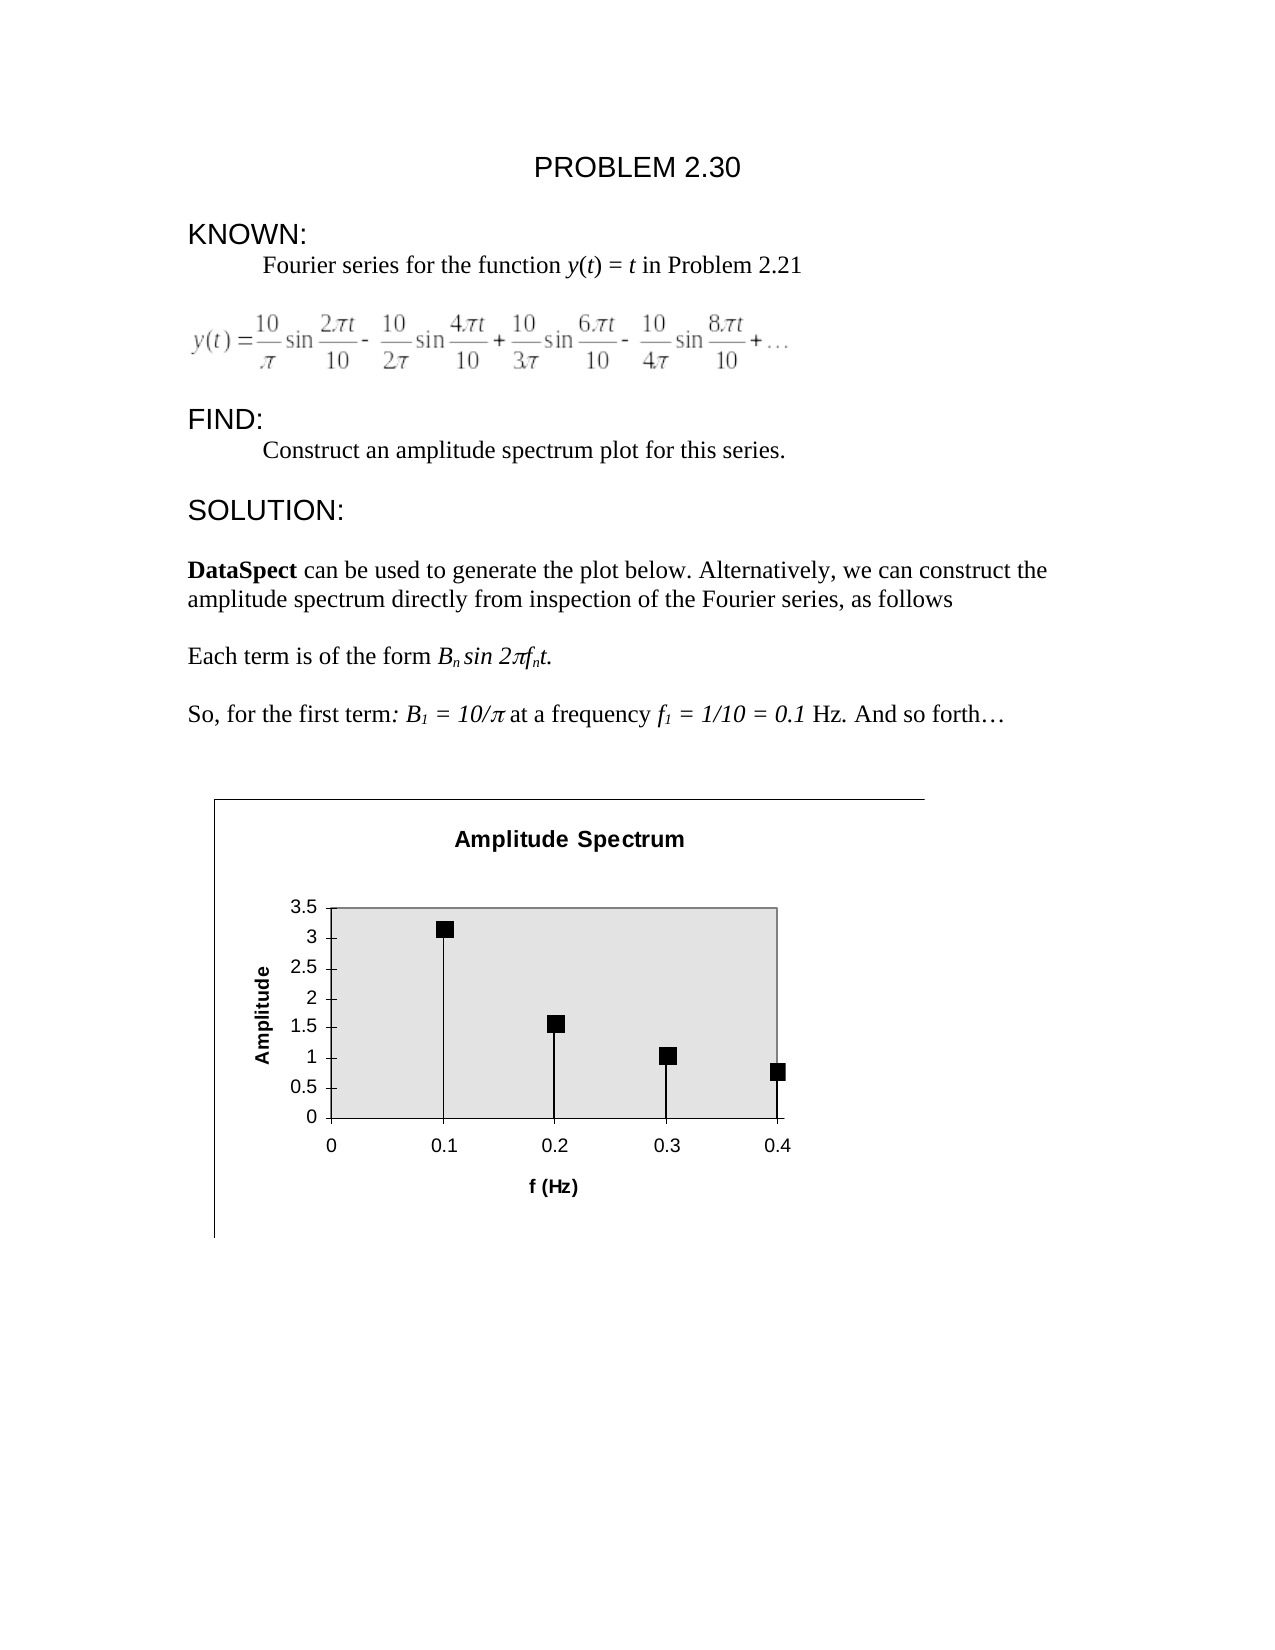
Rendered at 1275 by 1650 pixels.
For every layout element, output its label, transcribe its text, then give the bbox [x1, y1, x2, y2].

text DataSpect can be used to generate the plot below. Alternatively, we can construct the amplitude spectrum directly from inspection of the Fourier series, as follows [187, 555, 1087, 613]
text SOLUTION: [187, 493, 1087, 526]
text Each term is of the form Bn sin 2fnt. [187, 641, 1087, 670]
text PROBLEM 2.30 [187, 150, 1087, 183]
text So, for the first term: B1 = 10/ at a frequency f1 = 1/10 = 0.1 Hz. And so forth… [187, 699, 1087, 728]
text Fourier series for the function y(t) = t in Problem 2.21 [187, 251, 1087, 279]
text Construct an amplitude spectrum plot for this series. [187, 435, 1087, 464]
text FIND: [187, 402, 1087, 435]
text KNOWN: [187, 217, 1087, 251]
